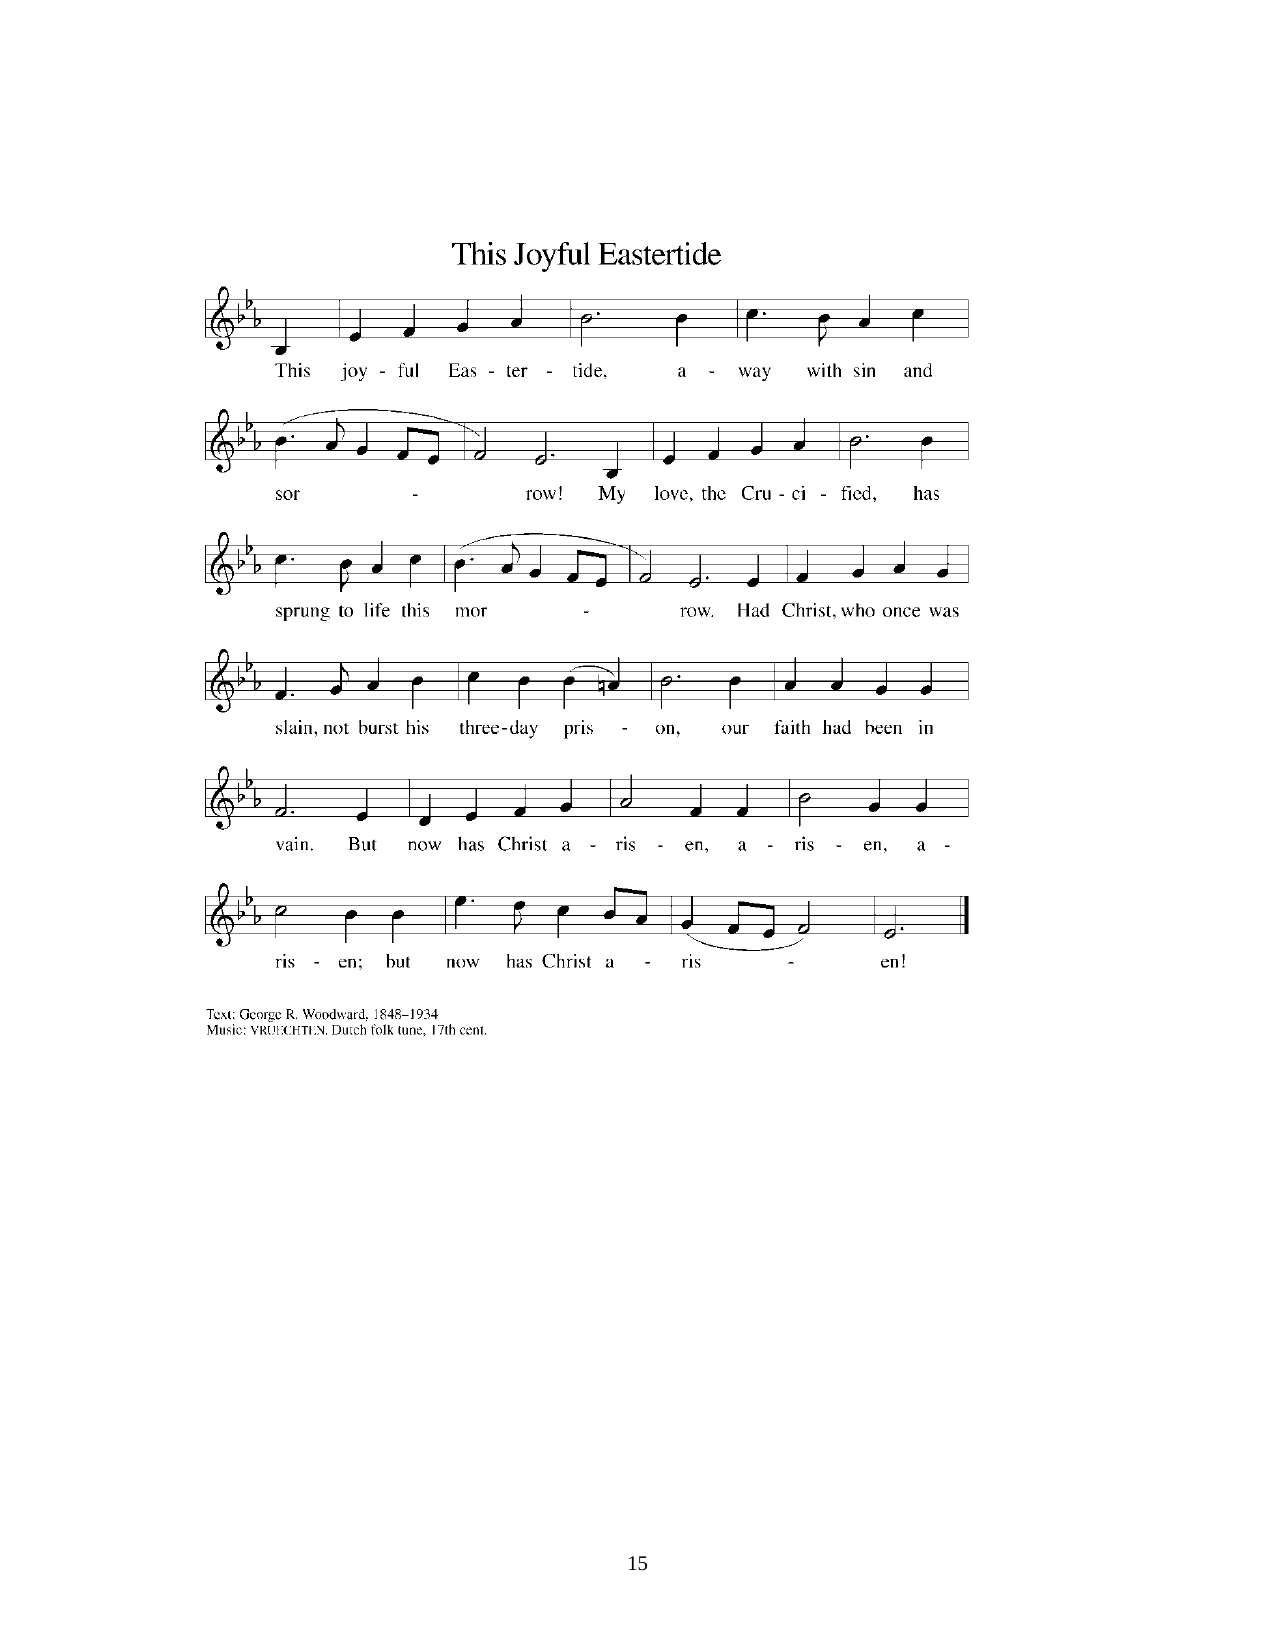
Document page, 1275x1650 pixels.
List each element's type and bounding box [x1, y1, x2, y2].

picture [187, 150, 986, 1497]
